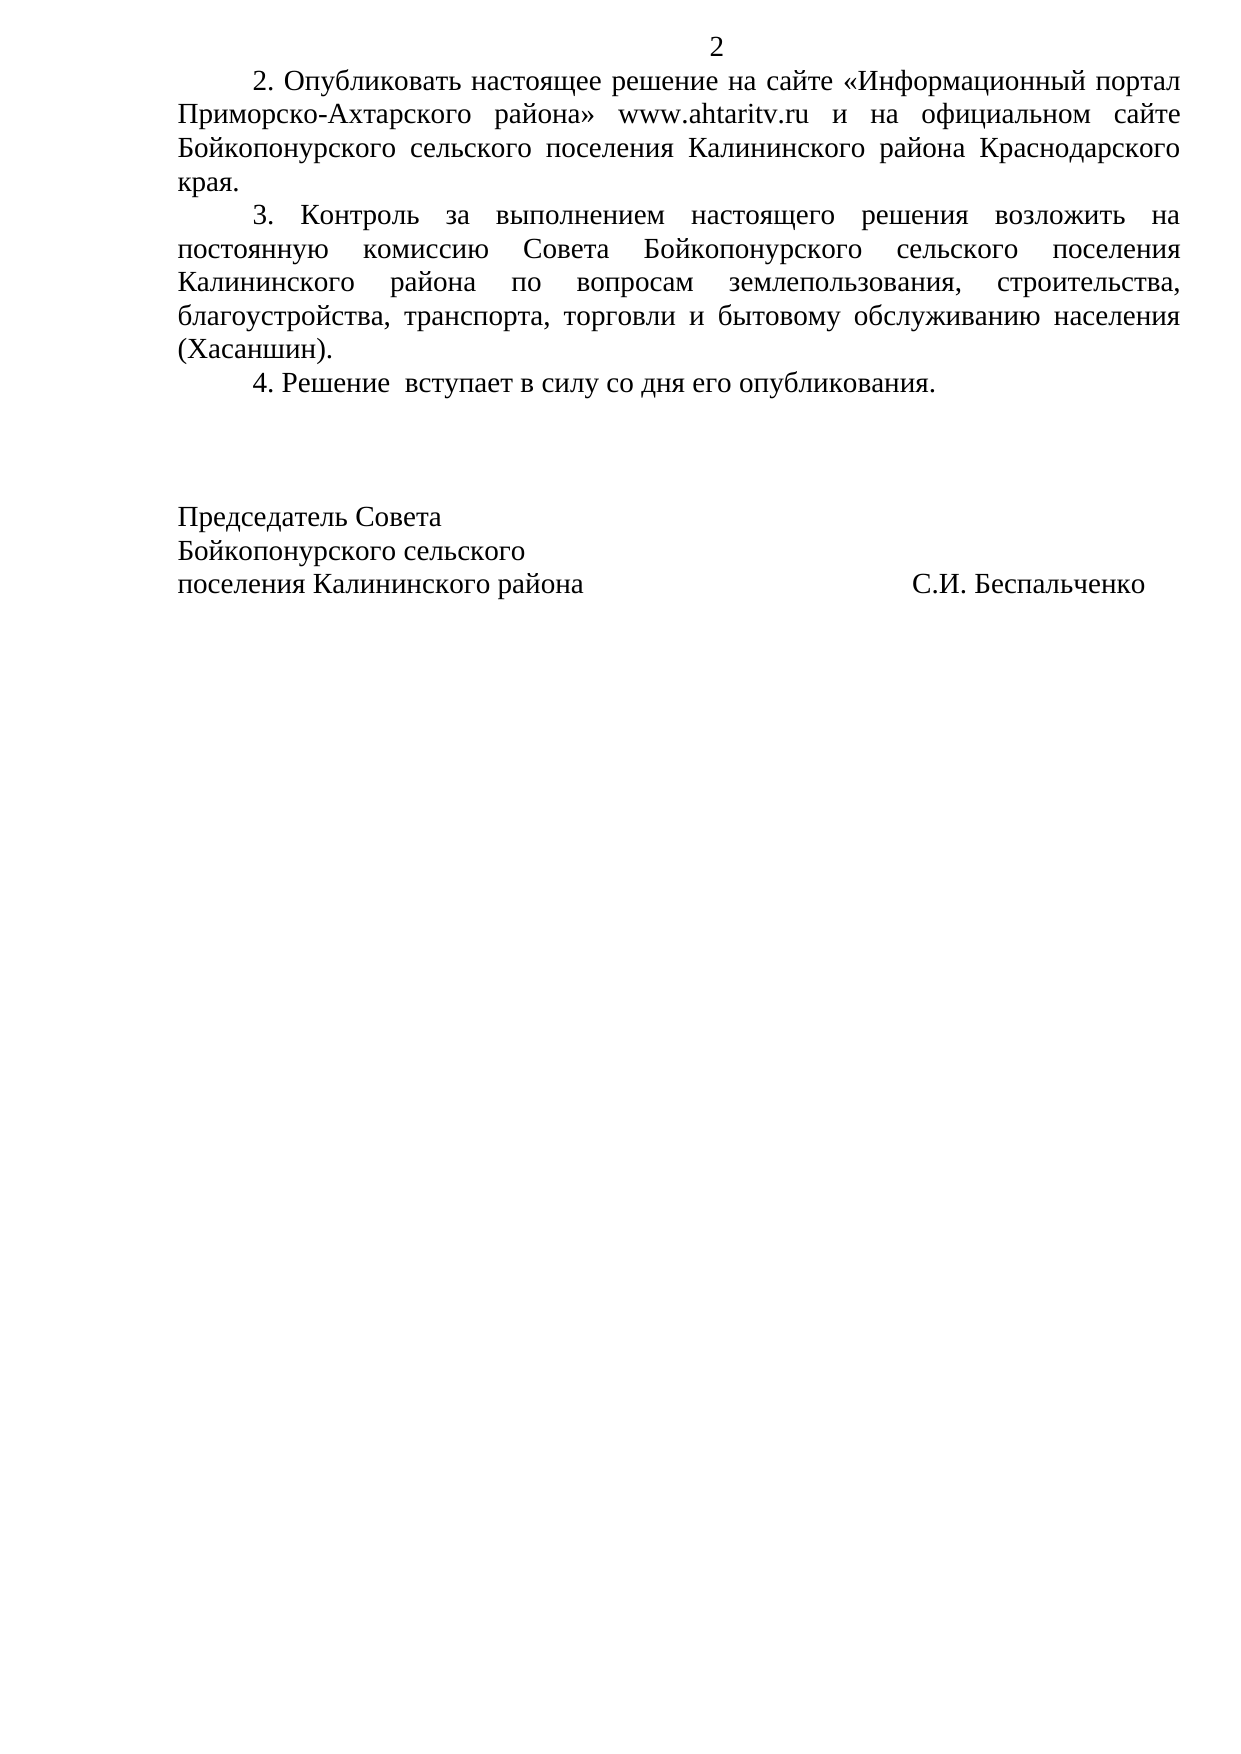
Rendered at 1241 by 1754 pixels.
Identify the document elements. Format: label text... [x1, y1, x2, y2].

text Бойкопонурского сельского [177, 533, 1181, 566]
text Председатель Совета [177, 499, 1181, 533]
text 4. Решение вступает в силу со дня его опубликования. [177, 365, 1181, 398]
text 2. Опубликовать настоящее решение на сайте «Информационный портал Приморско-Ахтарского района» www.ahtaritv.ru и на официальном сайте Бойкопонурского сельского поселения Калининского района Краснодарского края. [177, 63, 1181, 197]
text 3. Контроль за выполнением настоящего решения возложить на постоянную комиссию Совета Бойкопонурского сельского поселения Калининского района по вопросам землепользования, строительства, благоустройства, транспорта, торговли и бытовому обслуживанию населения (Хасаншин). [177, 197, 1181, 365]
text 2 [177, 29, 1181, 63]
text поселения Калининского района С.И. Беспальченко [177, 566, 1181, 600]
